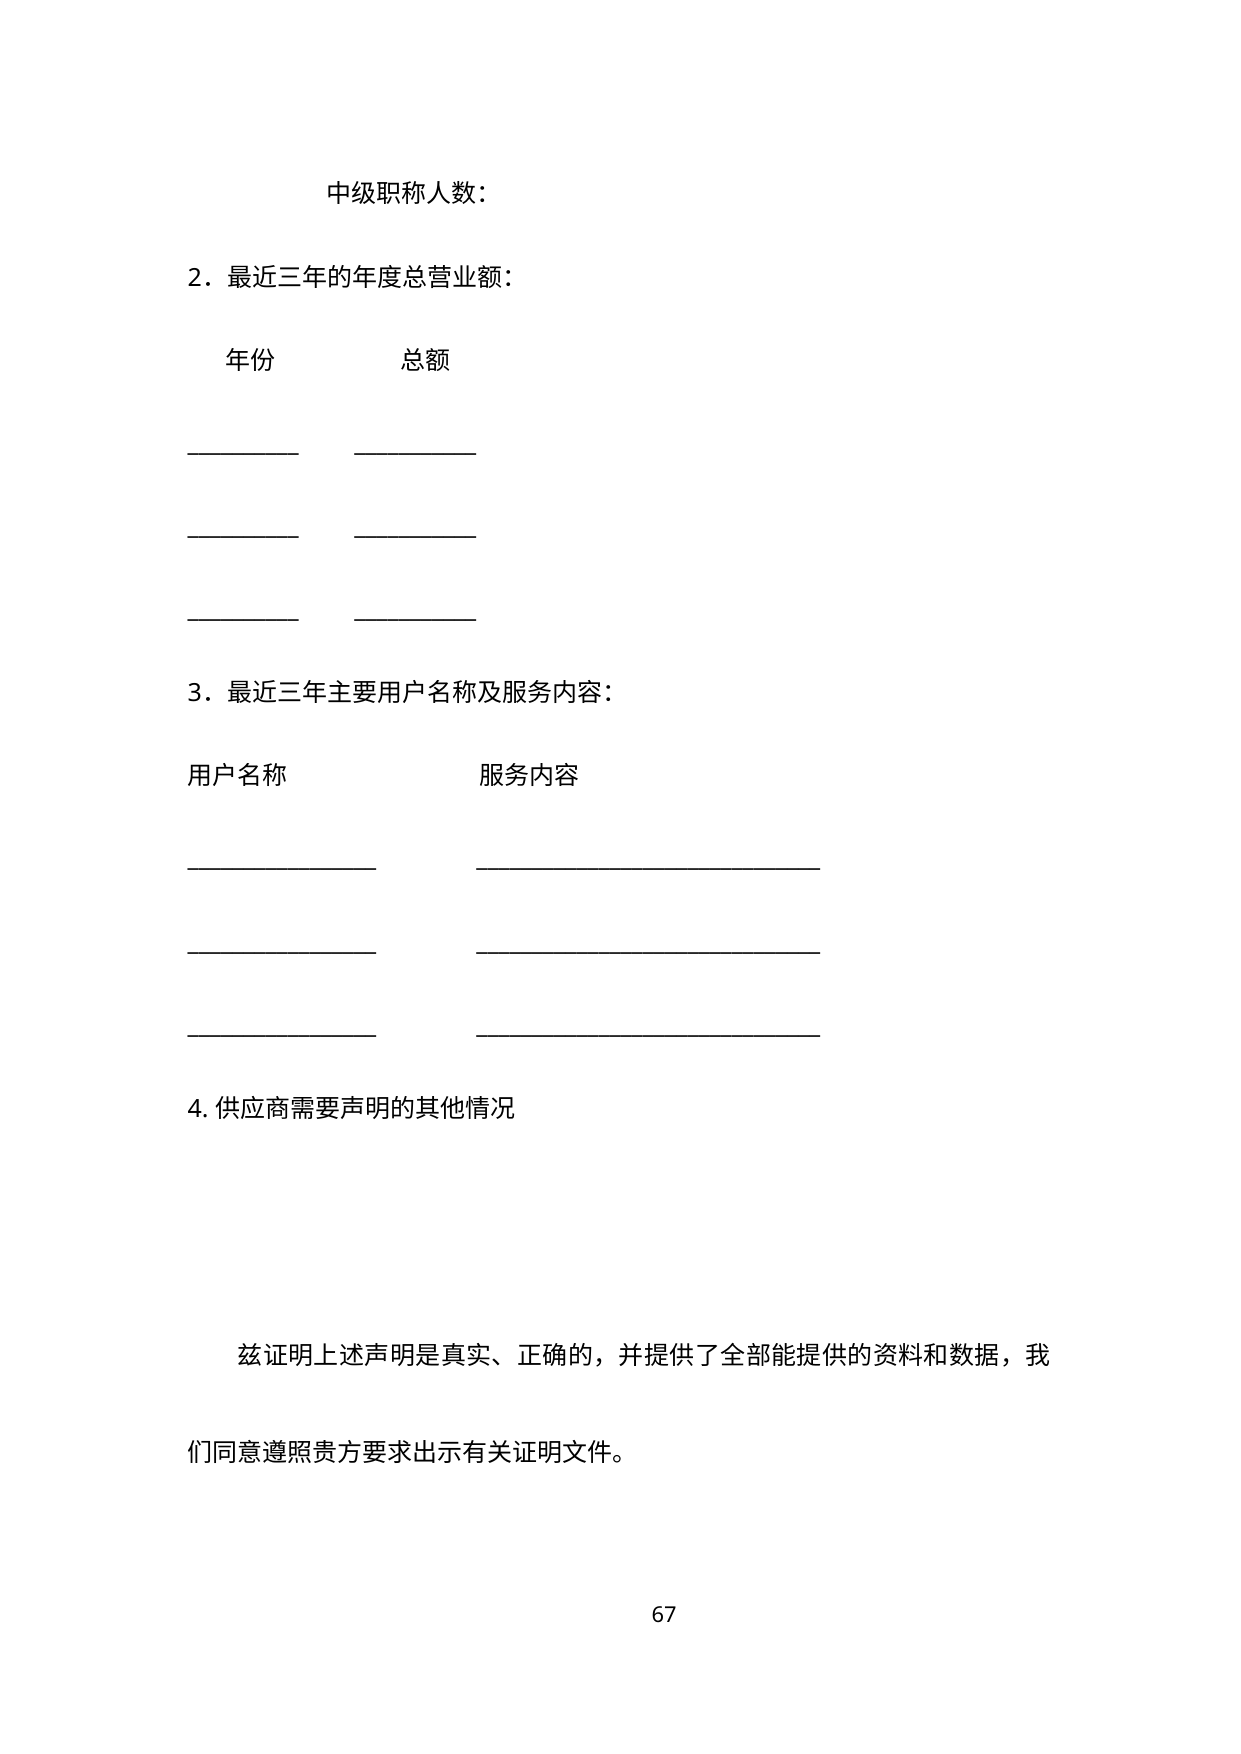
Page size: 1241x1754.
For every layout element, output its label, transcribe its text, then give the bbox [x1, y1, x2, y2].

text 4. 供应商需要声明的其他情况 [187, 1074, 1053, 1139]
text 年份 总额 [187, 326, 1053, 391]
text _________________ _______________________________ [187, 824, 1053, 889]
text 3．最近三年主要用户名称及服务内容： [187, 658, 1053, 723]
text __________ ___________ [187, 409, 1053, 474]
text 用户名称 服务内容 [187, 741, 1053, 806]
text __________ ___________ [187, 492, 1053, 557]
text 2．最近三年的年度总营业额： [187, 243, 1053, 308]
text 兹证明上述声明是真实、正确的，并提供了全部能提供的资料和数据，我们同意遵照贵方要求出示有关证明文件。 [187, 1321, 1053, 1483]
text 中级职称人数： [282, 159, 1053, 224]
text _________________ _______________________________ [187, 908, 1053, 973]
text _________________ _______________________________ [187, 991, 1053, 1056]
text __________ ___________ [187, 575, 1053, 640]
